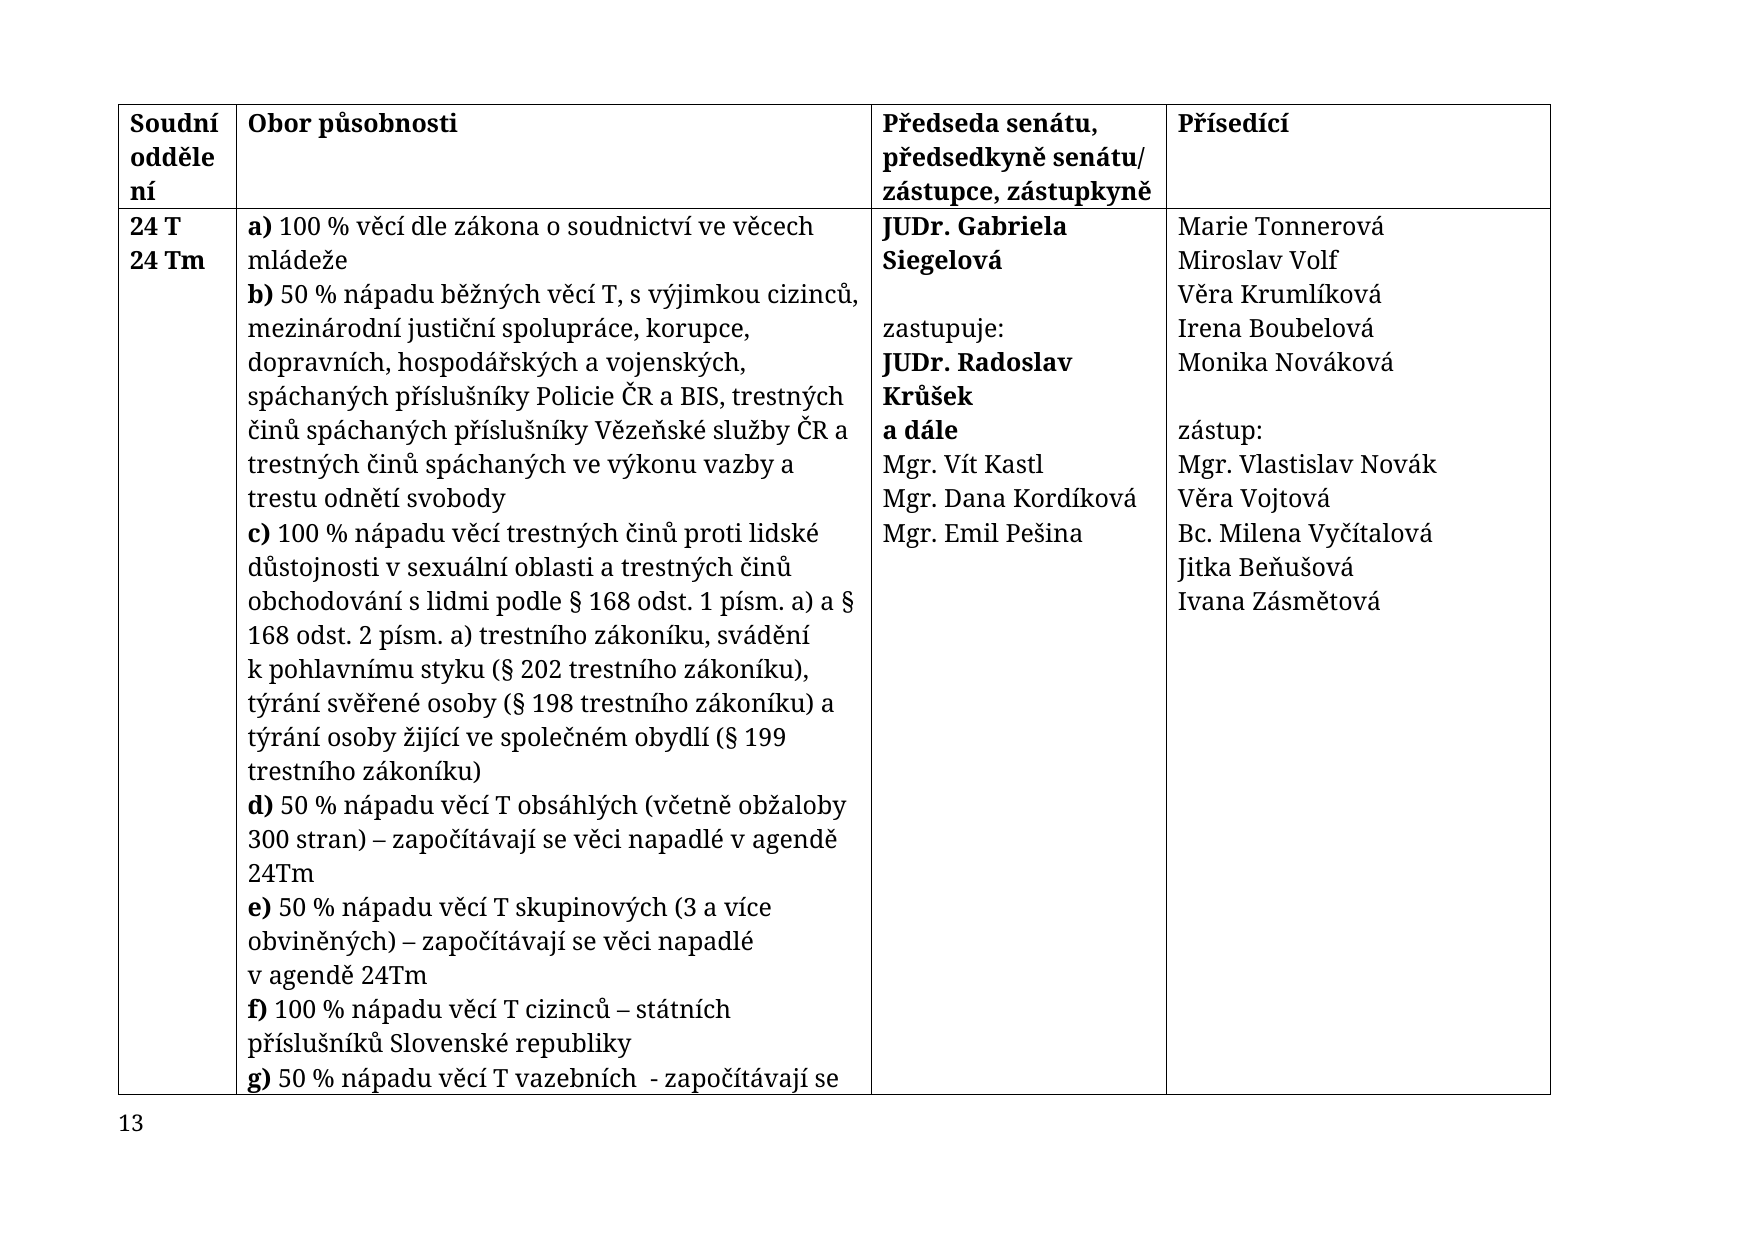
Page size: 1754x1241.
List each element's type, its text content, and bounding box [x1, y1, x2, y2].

table_header Přísedící [1167, 105, 1550, 208]
table_cell 24 T 24 Tm [119, 209, 236, 1094]
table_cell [1167, 209, 1550, 1094]
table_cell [237, 209, 871, 1094]
table_header Předseda senátu, předsedkyně senátu/ zástupce, zástupkyně [872, 105, 1166, 208]
table_header Soudní oddělení [119, 105, 236, 208]
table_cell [872, 209, 1166, 1094]
table_header Obor působnosti [237, 105, 871, 208]
